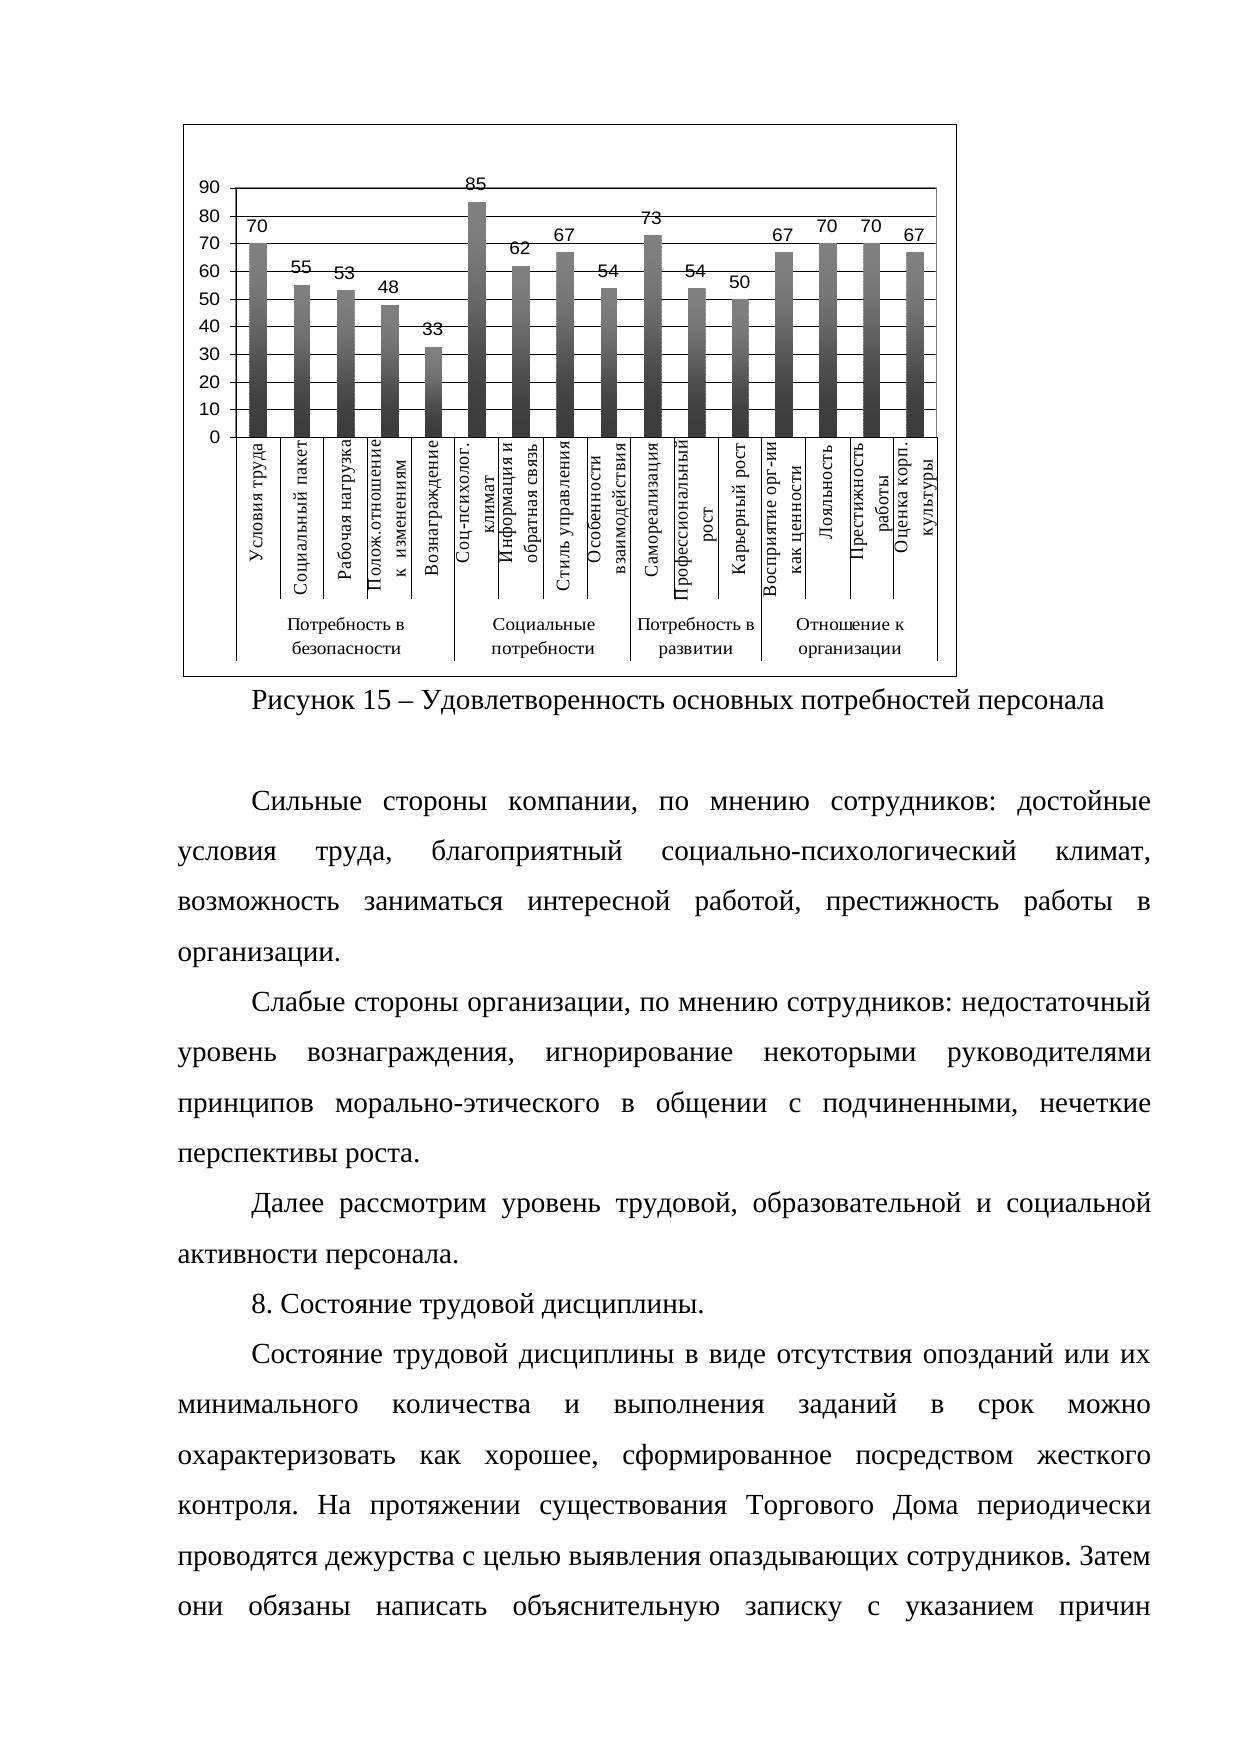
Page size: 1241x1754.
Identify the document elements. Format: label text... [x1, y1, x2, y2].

text 8. Состояние трудовой дисциплины. [177, 1286, 1152, 1319]
text Рисунок 15 – Удовлетворенность основных потребностей персонала [177, 682, 1152, 716]
text Далее рассмотрим уровень трудовой, образовательной и социальной активности персонала. [177, 1185, 1152, 1269]
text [177, 1336, 1152, 1621]
text Сильные стороны компании, по мнению сотрудников: достойные условия труда, благоприятный социально-психологический климат, возможность заниматься интересной работой, престижность работы в организации. [177, 783, 1152, 967]
text Слабые стороны организации, по мнению сотрудников: недостаточный уровень вознаграждения, игнорирование некоторыми руководителями принципов морально-этического в общении с подчиненными, нечеткие перспективы роста. [177, 984, 1152, 1169]
